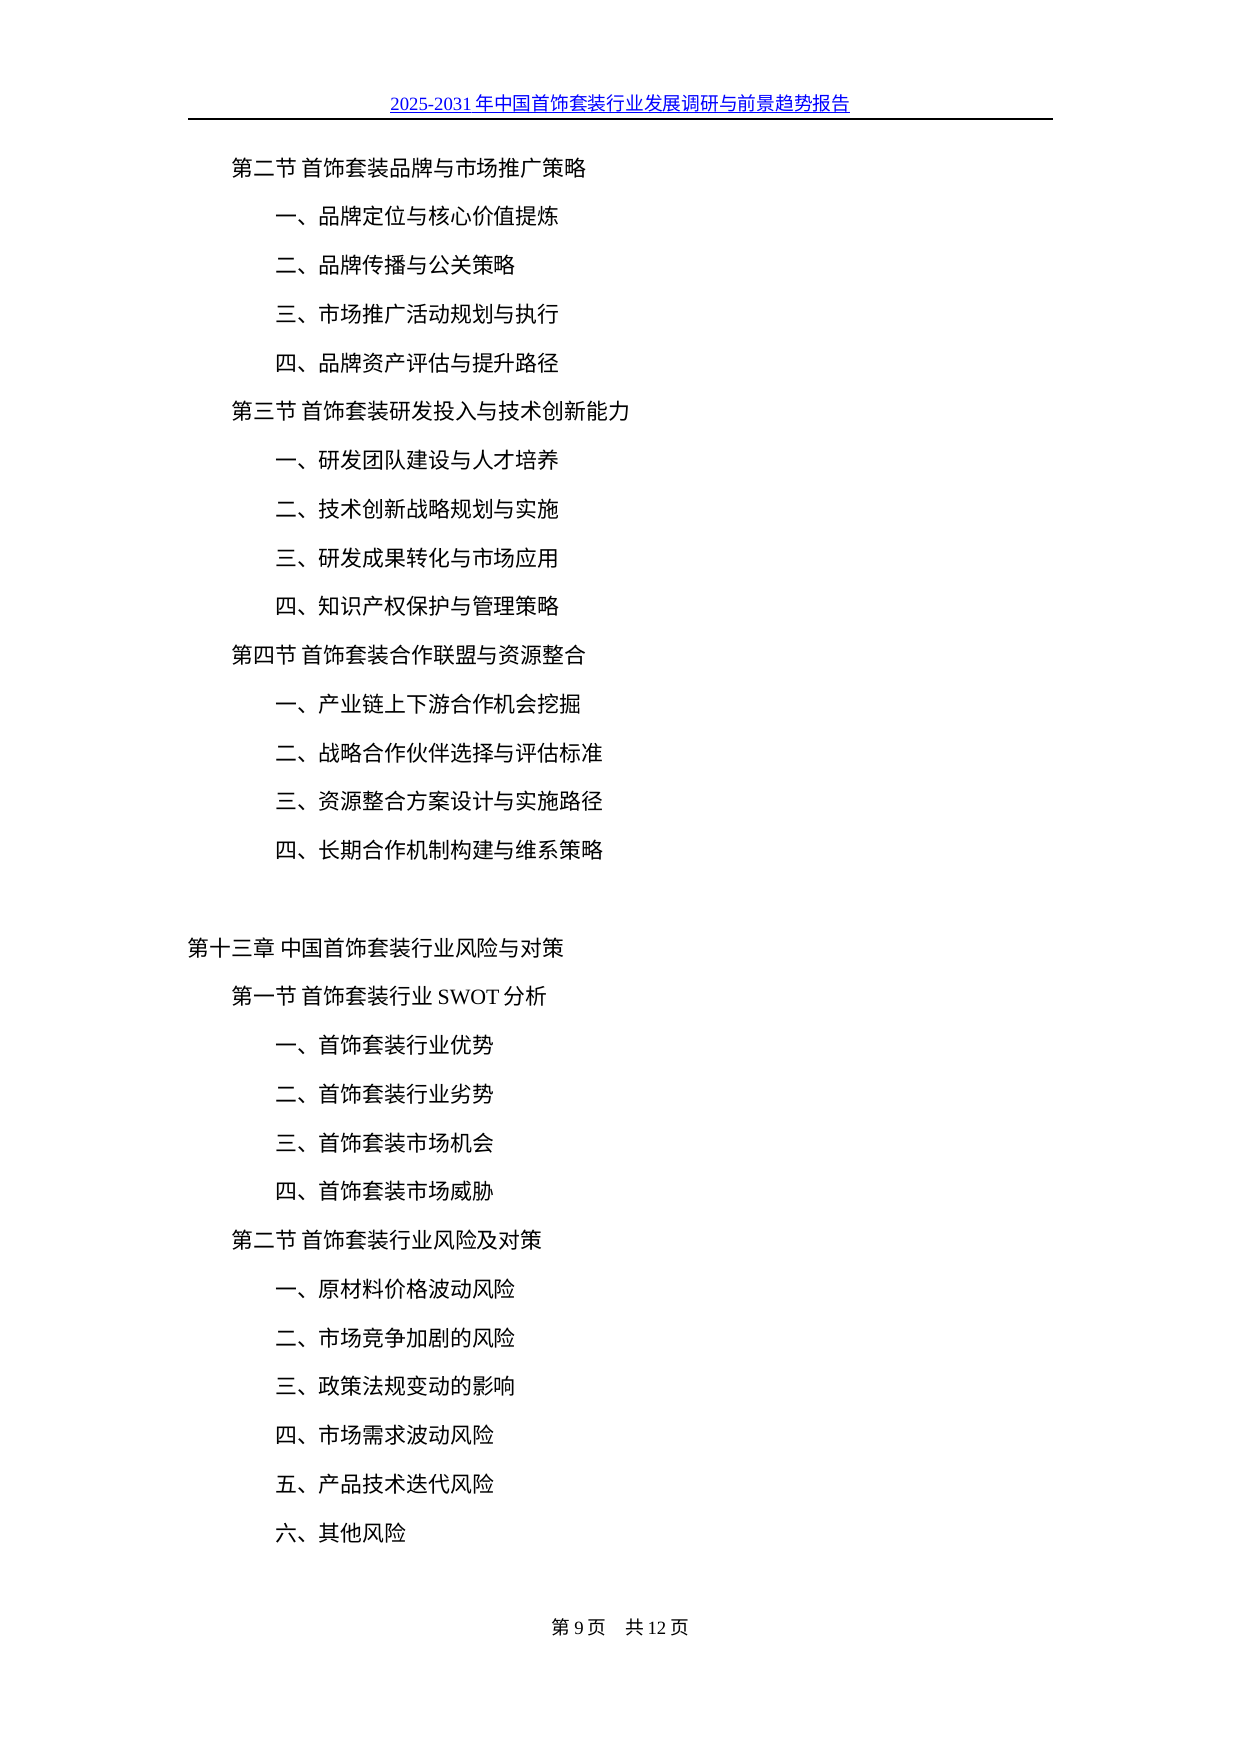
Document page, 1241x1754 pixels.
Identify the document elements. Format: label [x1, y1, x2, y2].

text [187, 150, 1053, 1548]
